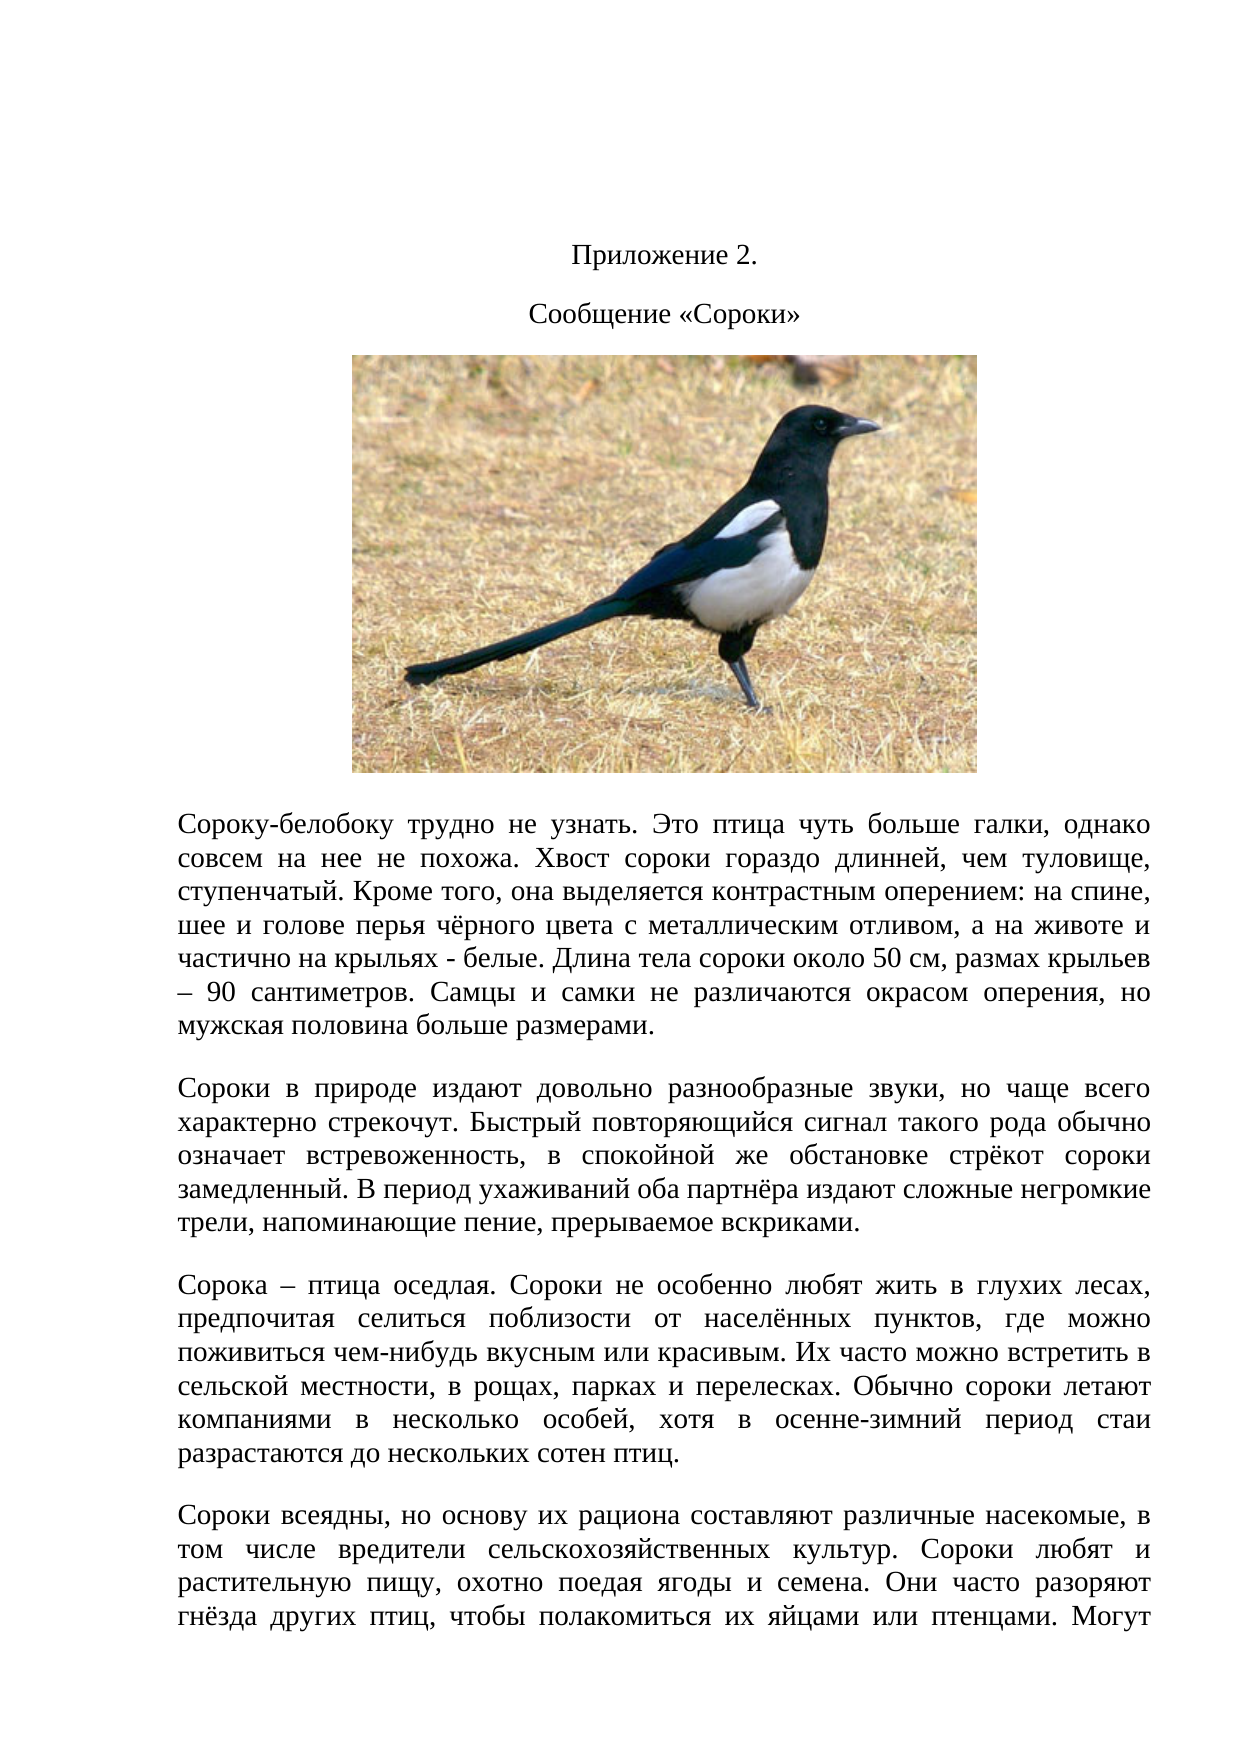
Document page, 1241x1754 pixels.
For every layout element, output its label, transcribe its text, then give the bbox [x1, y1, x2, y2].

text Сообщение «Сороки» [177, 296, 1152, 330]
text Приложение 2. [177, 237, 1152, 270]
text Сороки в природе издают довольно разнообразные звуки, но чаще всего характерно стрекочут. Быстрый повторяющийся сигнал такого рода обычно означает встревоженность, в спокойной же обстановке стрёкот сороки замедленный. В период ухаживаний оба партнёра издают сложные негромкие трели, напоминающие пение, прерываемое вскриками. [177, 1070, 1152, 1238]
text Сорока – птица оседлая. Сороки не особенно любят жить в глухих лесах, предпочитая селиться поблизости от населённых пунктов, где можно поживиться чем-нибудь вкусным или красивым. Их часто можно встретить в сельской местности, в рощах, парках и перелесках. Обычно сороки летают компаниями в несколько особей, хотя в осенне-зимний период стаи разрастаются до нескольких сотен птиц. [177, 1267, 1152, 1468]
picture [352, 355, 977, 773]
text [177, 1497, 1152, 1632]
text Сороку-белобоку трудно не узнать. Это птица чуть больше галки, однако совсем на нее не похожа. Хвост сороки гораздо длинней, чем туловище, ступенчатый. Кроме того, она выделяется контрастным оперением: на спине, шее и голове перья чёрного цвета с металлическим отливом, а на животе и частично на крыльях - белые. Длина тела сороки около 50 см, размах крыльев – 90 сантиметров. Самцы и самки не различаются окрасом оперения, но мужская половина больше размерами. [177, 806, 1152, 1041]
